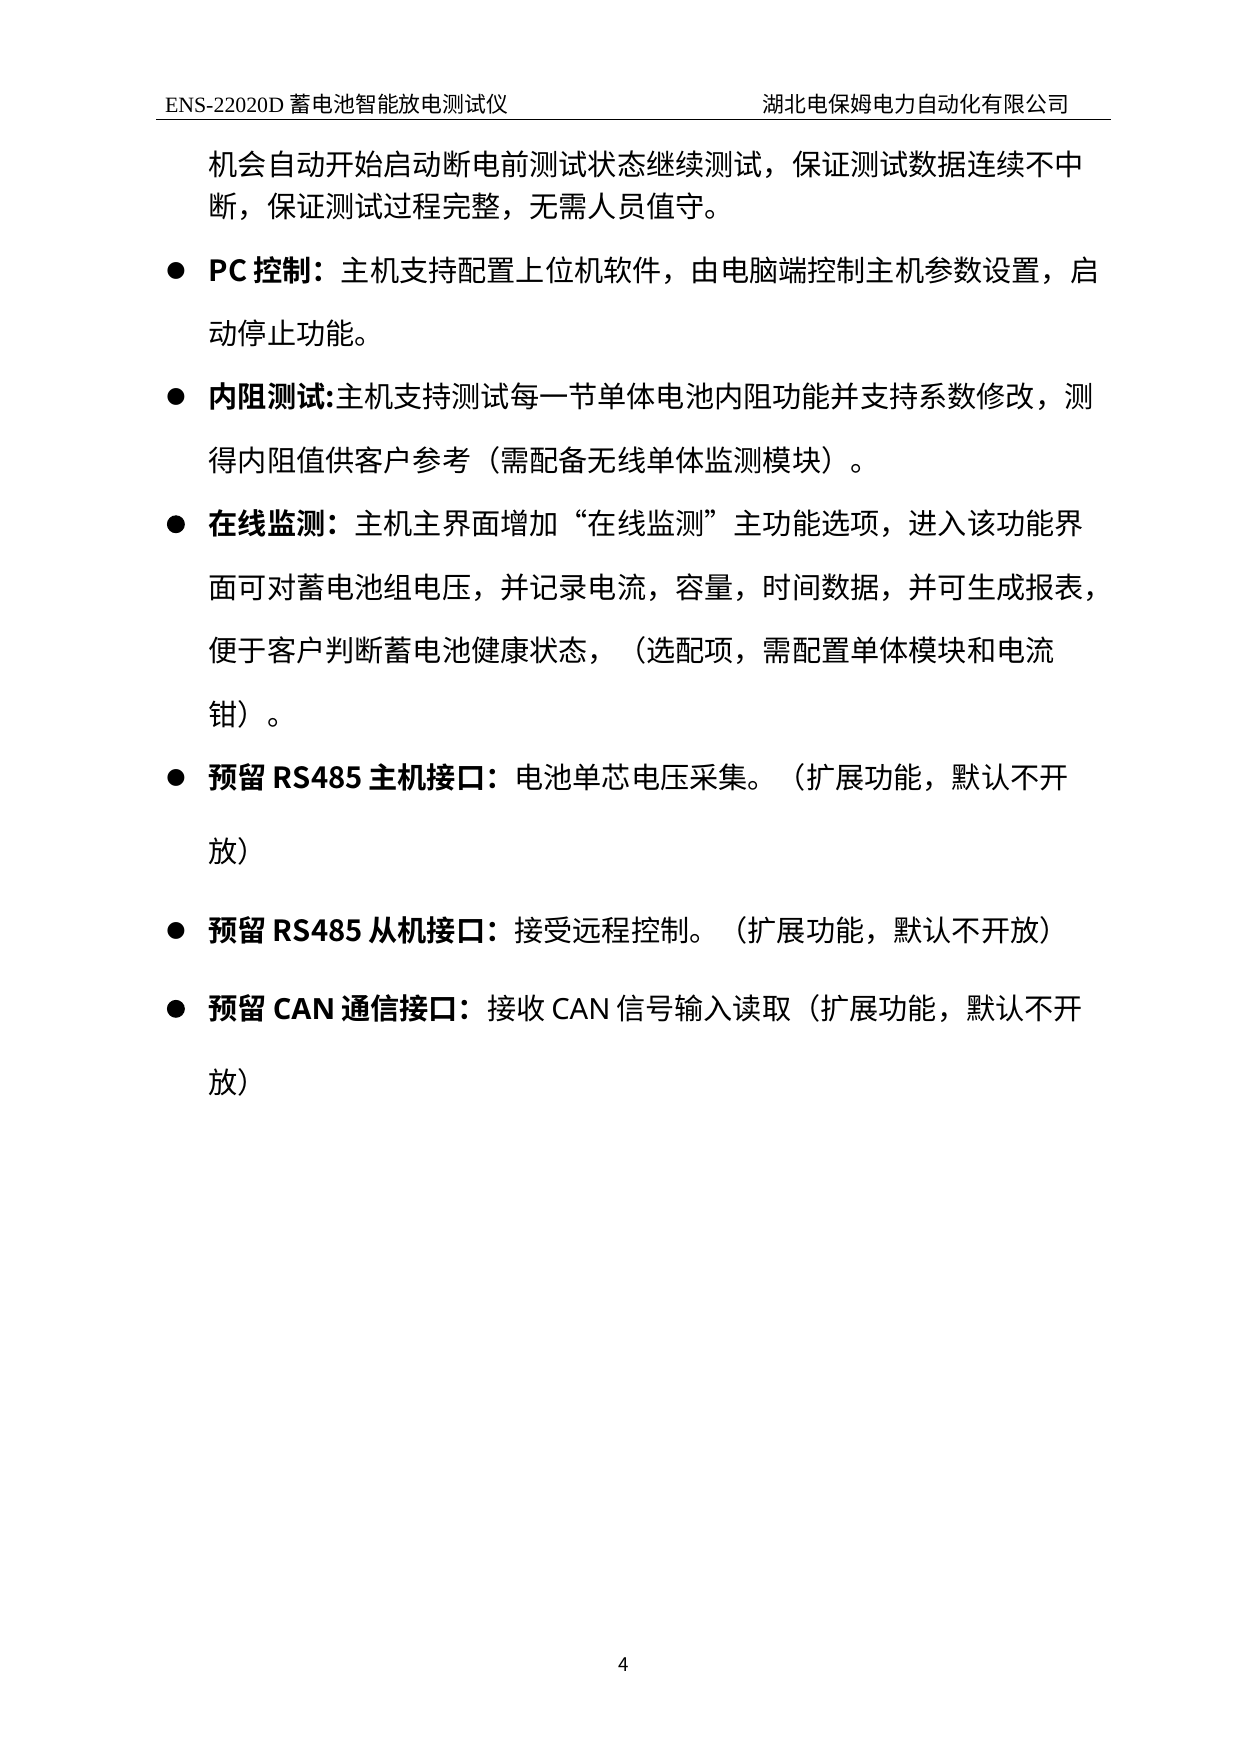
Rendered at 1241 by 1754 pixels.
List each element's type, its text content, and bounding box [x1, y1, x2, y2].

list 在线监测：主机主界面增加“在线监测”主功能选项，进入该功能界面可对蓄电池组电压，并记录电流，容量，时间数据，并可生成报表，便于客户判断蓄电池健康状态，（选配项，需配置单体模块和电流钳）。 [165, 501, 1103, 733]
list 预留RS485从机接口：接受远程控制。（扩展功能，默认不开放） [165, 907, 1103, 949]
list PC控制：主机支持配置上位机软件，由电脑端控制主机参数设置，启动停止功能。 [165, 247, 1103, 353]
list 内阻测试:主机支持测试每一节单体电池内阻功能并支持系数修改，测得内阻值供客户参考（需配备无线单体监测模块）。 [165, 374, 1103, 480]
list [165, 142, 1103, 226]
list 预留CAN通信接口：接收CAN信号输入读取（扩展功能，默认不开放） [165, 986, 1103, 1102]
list 预留RS485主机接口：电池单芯电压采集。（扩展功能，默认不开放） [165, 755, 1103, 871]
